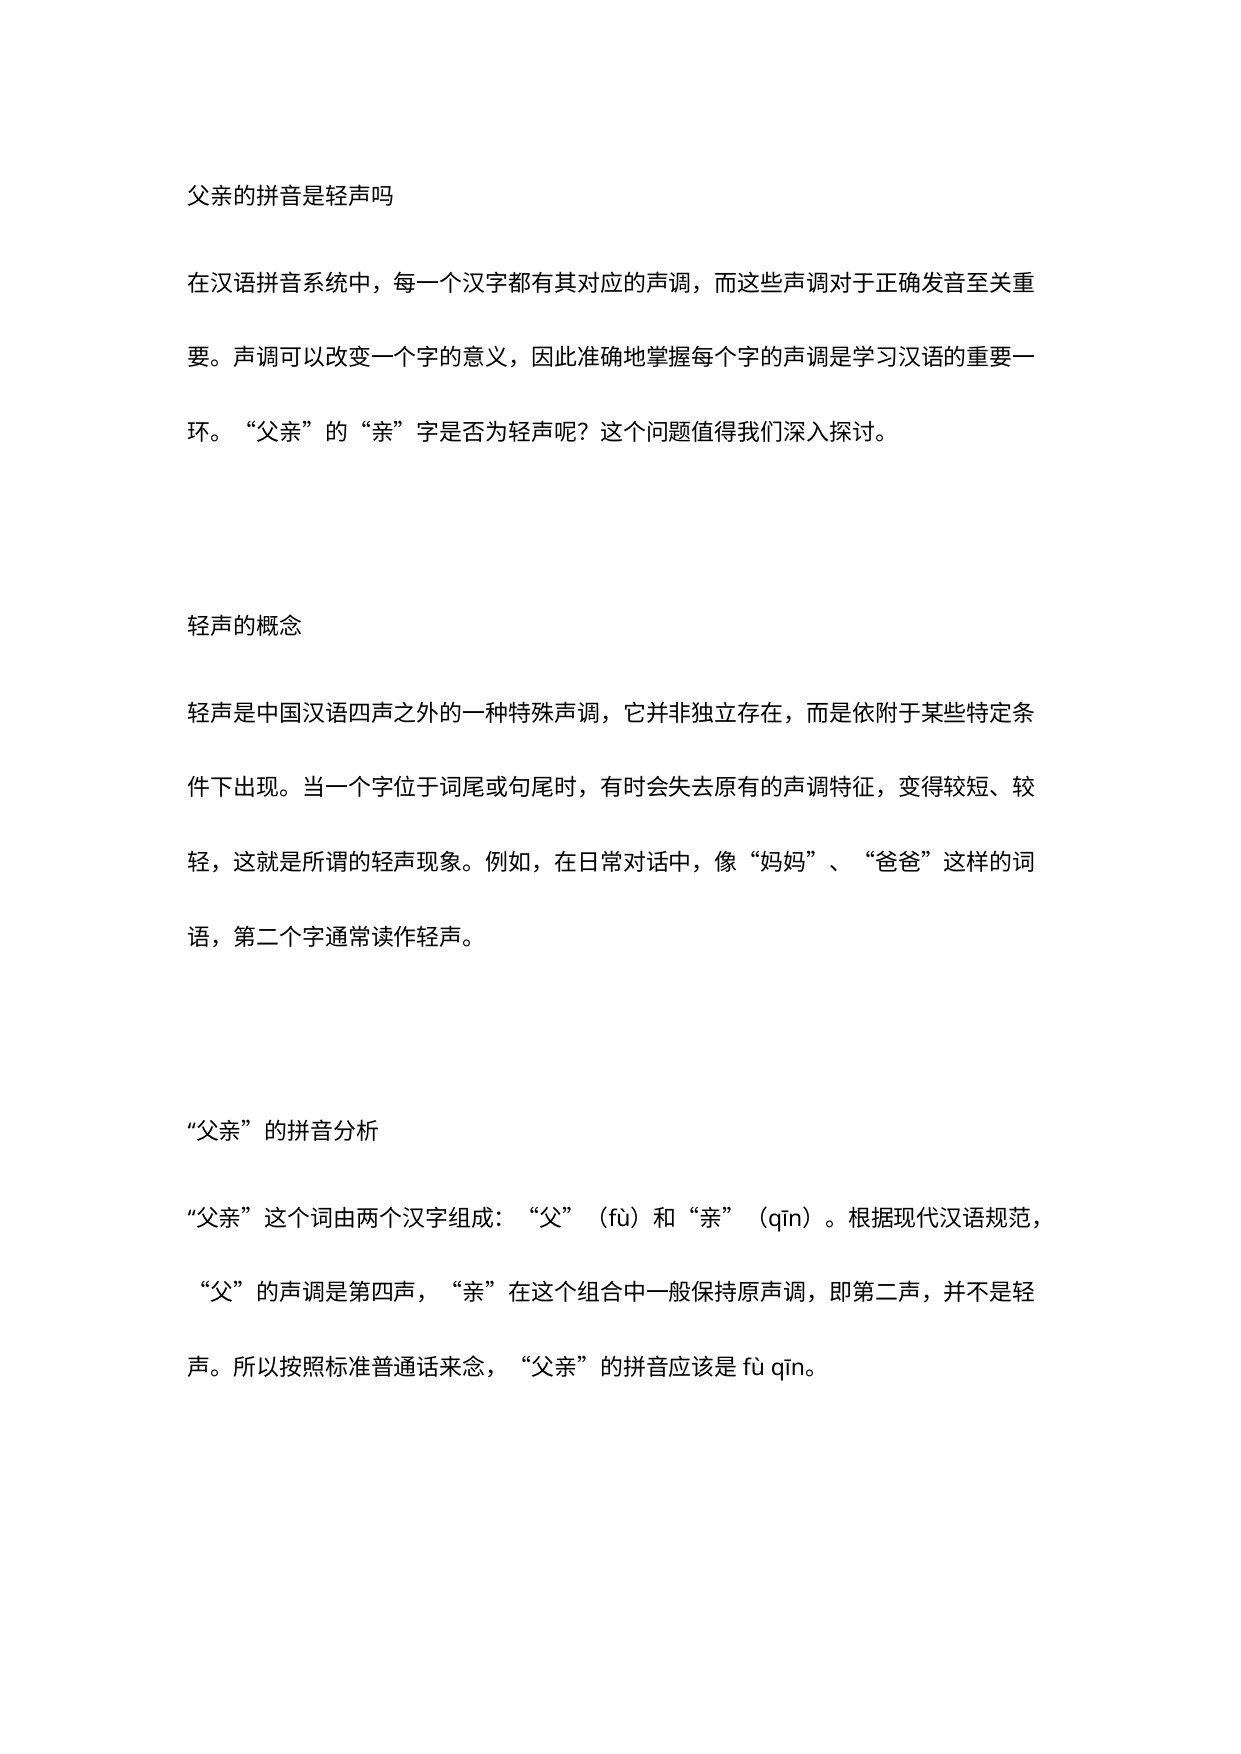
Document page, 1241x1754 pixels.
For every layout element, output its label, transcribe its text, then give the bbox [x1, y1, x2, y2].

text “父亲”的拼音分析 [187, 1097, 1053, 1162]
text 轻声的概念 [187, 592, 1053, 657]
text 父亲的拼音是轻声吗 [187, 162, 1053, 227]
text 轻声是中国汉语四声之外的一种特殊声调，它并非独立存在，而是依附于某些特定条件下出现。当一个字位于词尾或句尾时，有时会失去原有的声调特征，变得较短、较轻，这就是所谓的轻声现象。例如，在日常对话中，像“妈妈”、“爸爸”这样的词语，第二个字通常读作轻声。 [187, 679, 1053, 968]
text 在汉语拼音系统中，每一个汉字都有其对应的声调，而这些声调对于正确发音至关重要。声调可以改变一个字的意义，因此准确地掌握每个字的声调是学习汉语的重要一环。“父亲”的“亲”字是否为轻声呢？这个问题值得我们深入探讨。 [187, 248, 1053, 463]
text “父亲”这个词由两个汉字组成：“父”（fù）和“亲”（qīn）。根据现代汉语规范，“父”的声调是第四声，“亲”在这个组合中一般保持原声调，即第二声，并不是轻声。所以按照标准普通话来念，“父亲”的拼音应该是 fù qīn。 [187, 1184, 1053, 1398]
